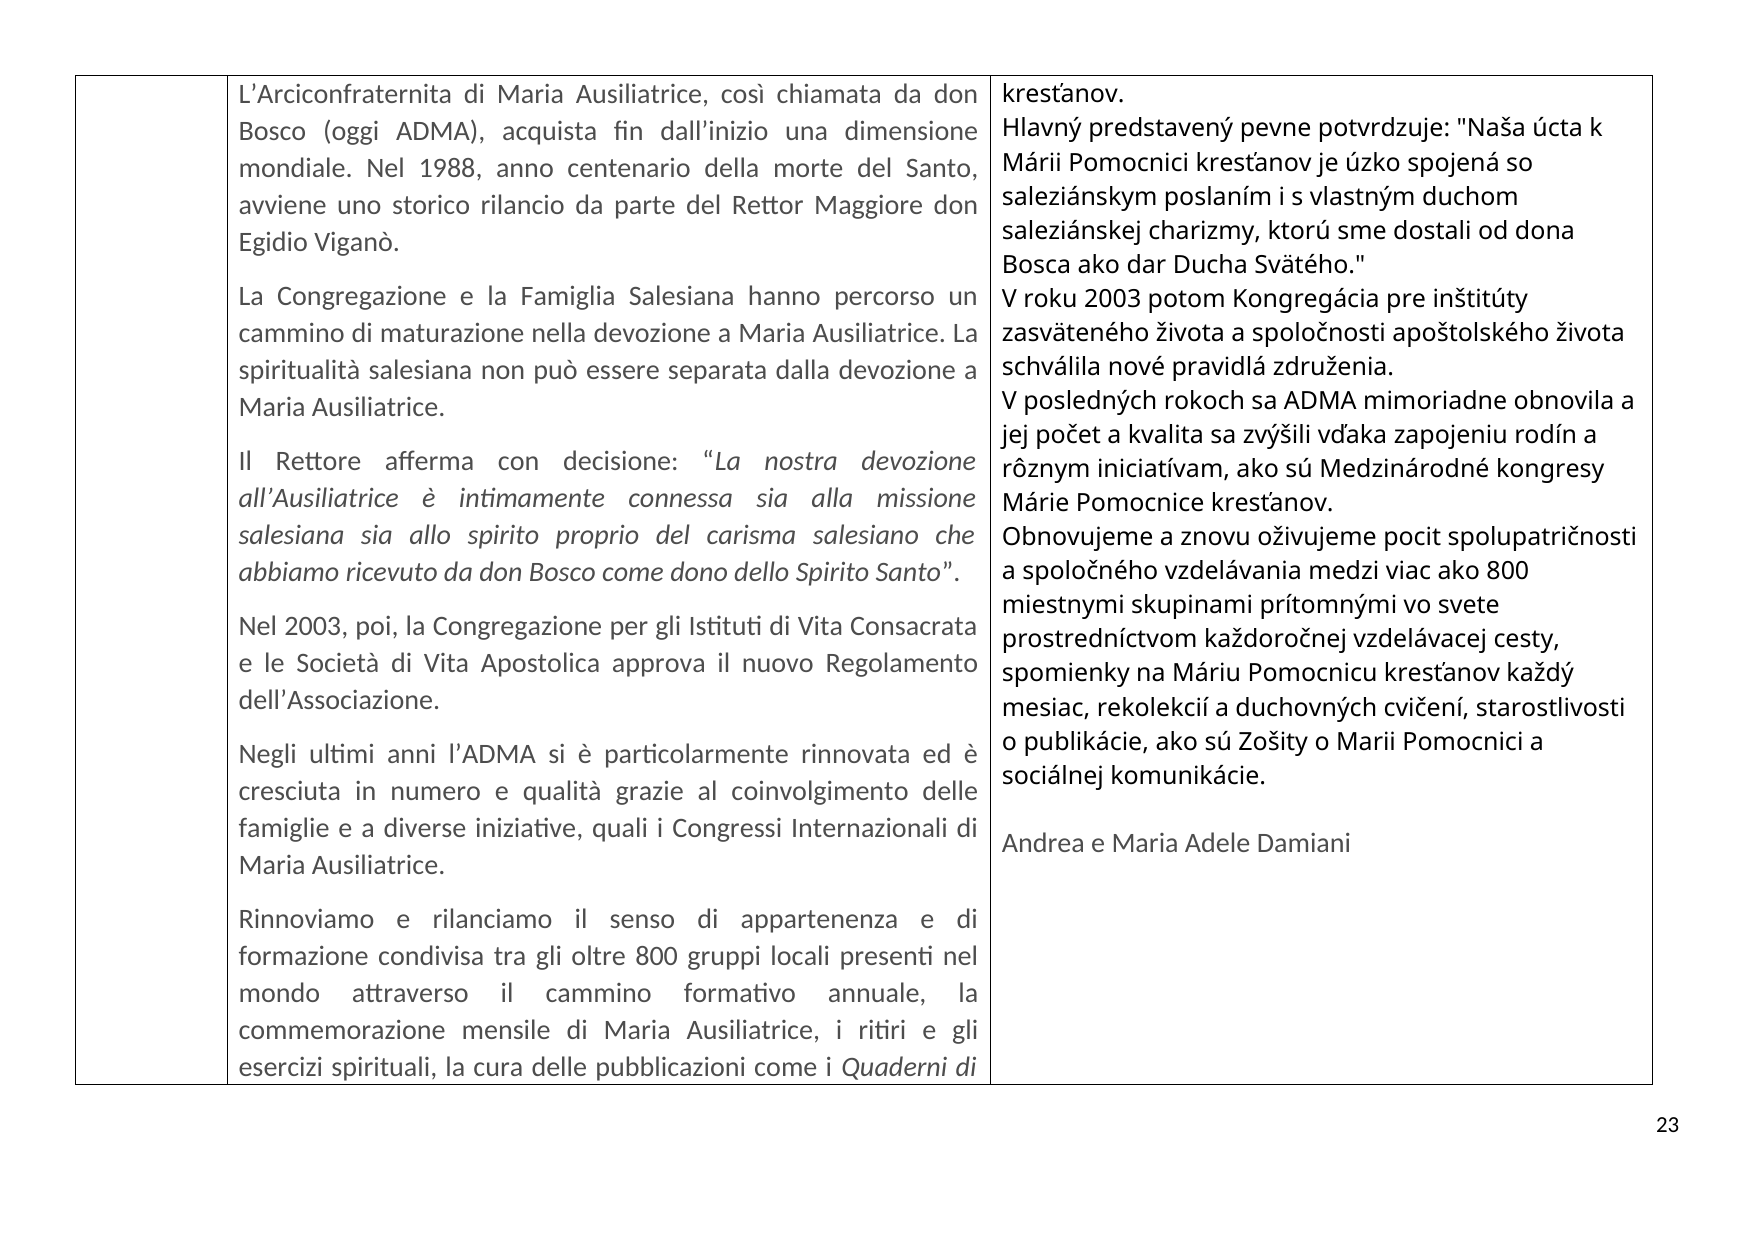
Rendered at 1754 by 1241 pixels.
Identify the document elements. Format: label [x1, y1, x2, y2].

table_cell [228, 76, 990, 1084]
table_cell [76, 76, 227, 1084]
table_cell [991, 76, 1652, 1084]
